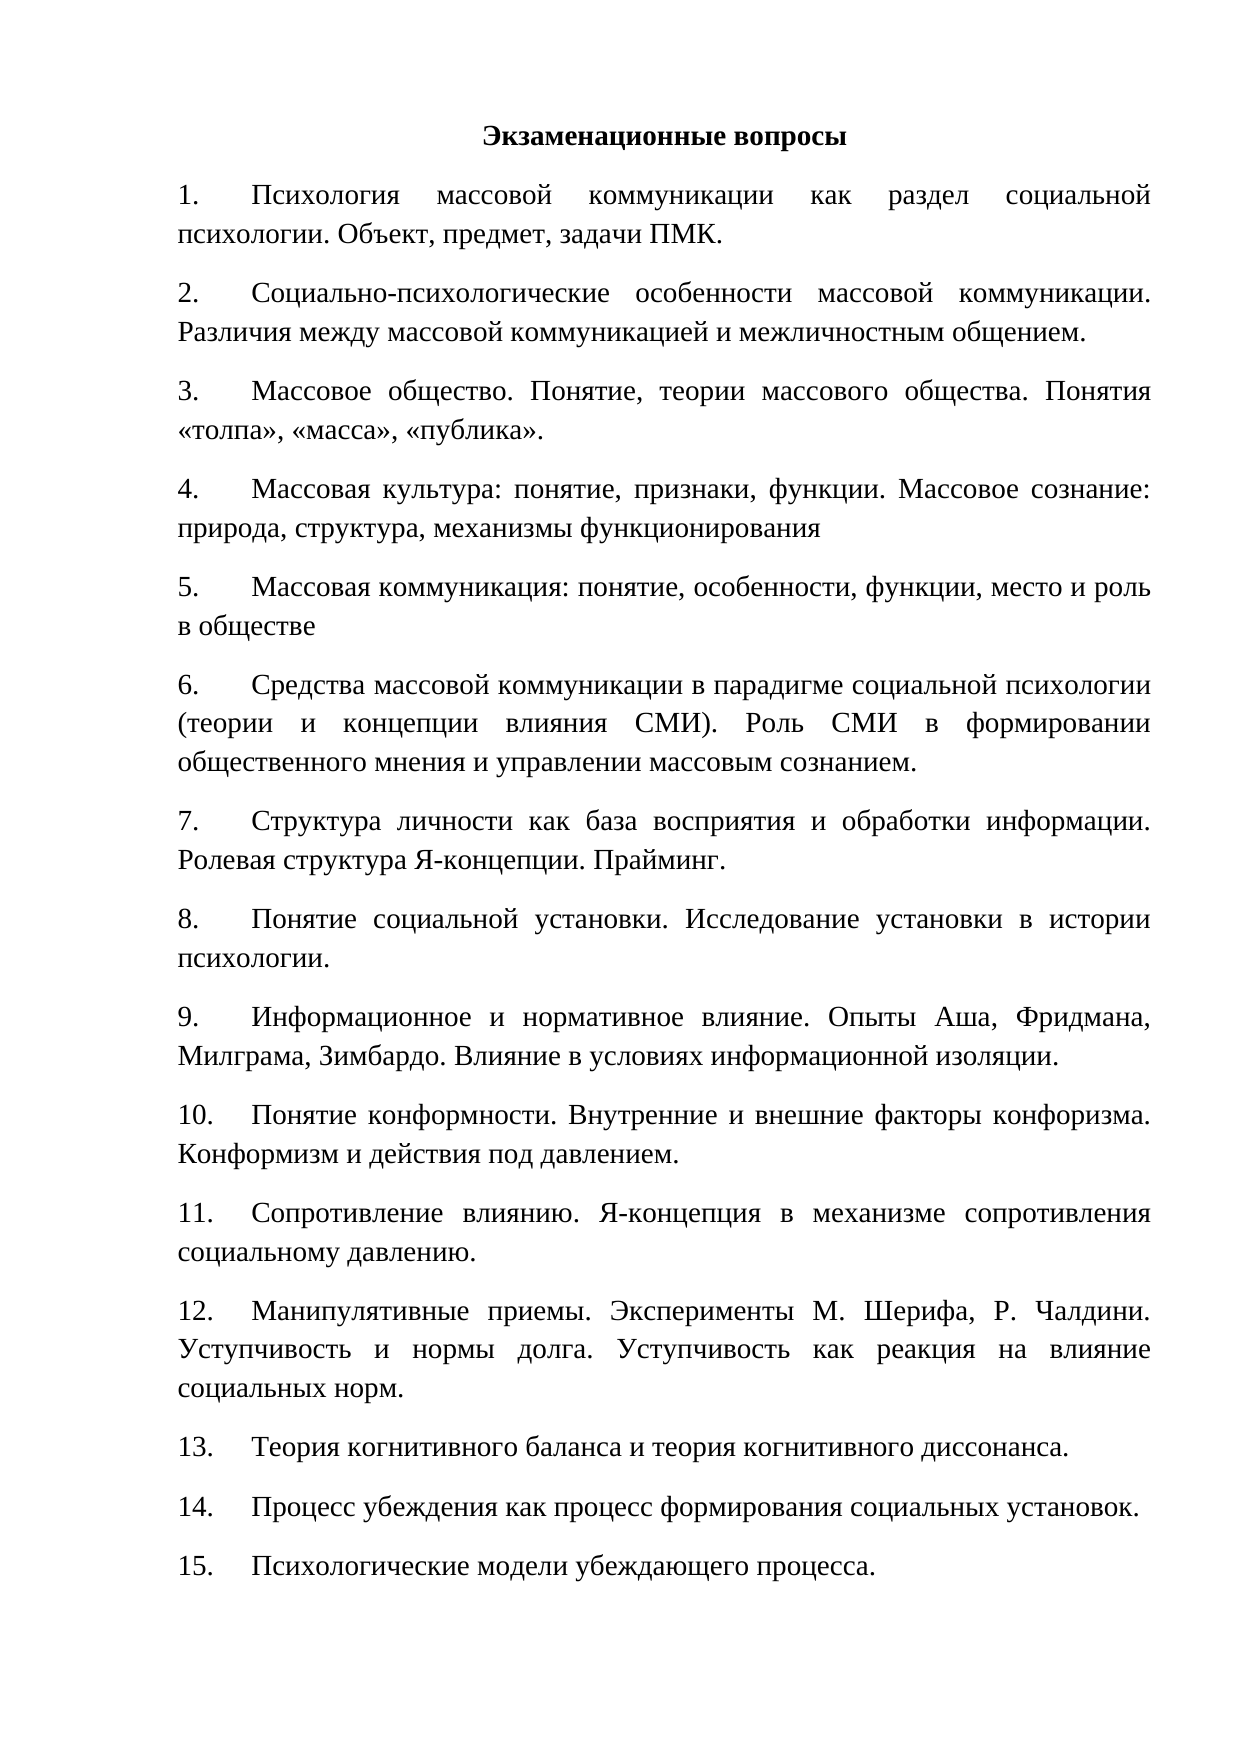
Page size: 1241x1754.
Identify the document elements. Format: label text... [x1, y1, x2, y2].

text 3. Массовое общество. Понятие, теории массового общества. Понятия «толпа», «масса», «публика». [177, 373, 1152, 445]
text 2. Социально-психологические особенности массовой коммуникации. Различия между массовой коммуникацией и межличностным общением. [177, 275, 1152, 347]
text 8. Понятие социальной установки. Исследование установки в истории психологии. [177, 901, 1152, 973]
text 7. Структура личности как база восприятия и обработки информации. Ролевая структура Я-концепции. Прайминг. [177, 803, 1152, 876]
text 15. Психологические модели убеждающего процесса. [177, 1548, 1152, 1582]
text 11. Сопротивление влиянию. Я-концепция в механизме сопротивления социальному давлению. [177, 1195, 1152, 1267]
text 14. Процесс убеждения как процесс формирования социальных установок. [177, 1489, 1152, 1522]
text 4. Массовая культура: понятие, признаки, функции. Массовое сознание: природа, структура, механизмы функционирования [177, 471, 1152, 543]
text Экзаменационные вопросы [177, 118, 1152, 152]
text 1. Психология массовой коммуникации как раздел социальной психологии. Объект, предмет, задачи ПМК. [177, 177, 1152, 249]
text 10. Понятие конформности. Внутренние и внешние факторы конфоризма. Конформизм и действия под давлением. [177, 1097, 1152, 1169]
text 12. Манипулятивные приемы. Эксперименты М. Шерифа, Р. Чалдини. Уступчивость и нормы долга. Уступчивость как реакция на влияние социальных норм. [177, 1293, 1152, 1404]
text 6. Средства массовой коммуникации в парадигме социальной психологии (теории и концепции влияния СМИ). Роль СМИ в формировании общественного мнения и управлении массовым сознанием. [177, 667, 1152, 778]
text 9. Информационное и нормативное влияние. Опыты Аша, Фридмана, Милграма, Зимбардо. Влияние в условиях информационной изоляции. [177, 999, 1152, 1071]
text 13. Теория когнитивного баланса и теория когнитивного диссонанса. [177, 1429, 1152, 1463]
text 5. Массовая коммуникация: понятие, особенности, функции, место и роль в обществе [177, 569, 1152, 641]
